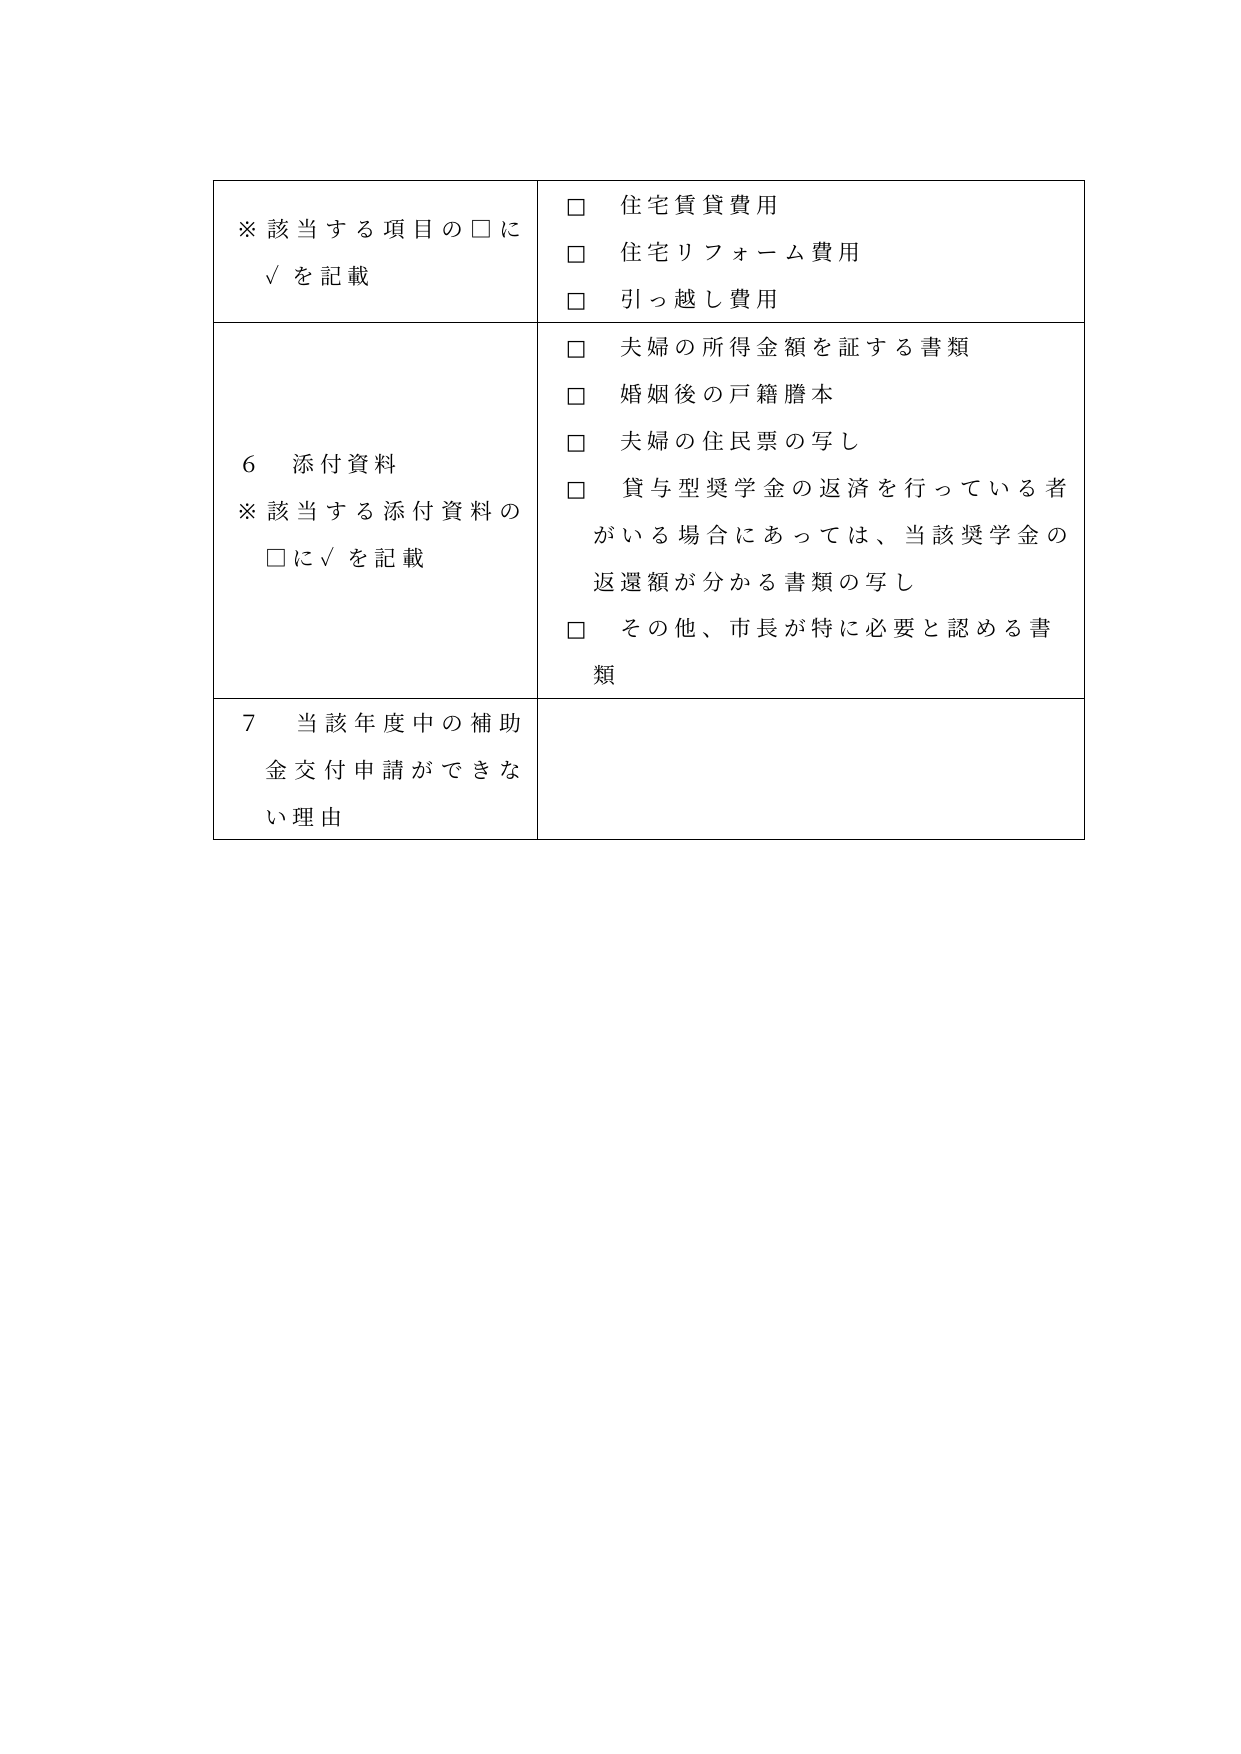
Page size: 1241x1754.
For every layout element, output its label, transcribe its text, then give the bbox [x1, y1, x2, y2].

table_cell ６ 添付資料 ※該当する添付資料の□に✓を記載 [214, 323, 537, 698]
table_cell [538, 181, 1084, 322]
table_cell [214, 181, 537, 322]
table_cell [538, 699, 1084, 839]
table_cell □ 夫婦の所得金額を証する書類 □ 婚姻後の戸籍謄本 □ 夫婦の住民票の写し □ 貸与型奨学金の返済を行っている者がいる場合にあっては、当該奨学金の返還額が分かる書類の写し □ その他、市長が特に必要と認める書類 [538, 323, 1084, 698]
table_cell ７ 当該年度中の補助金交付申請ができない理由 [214, 699, 537, 839]
